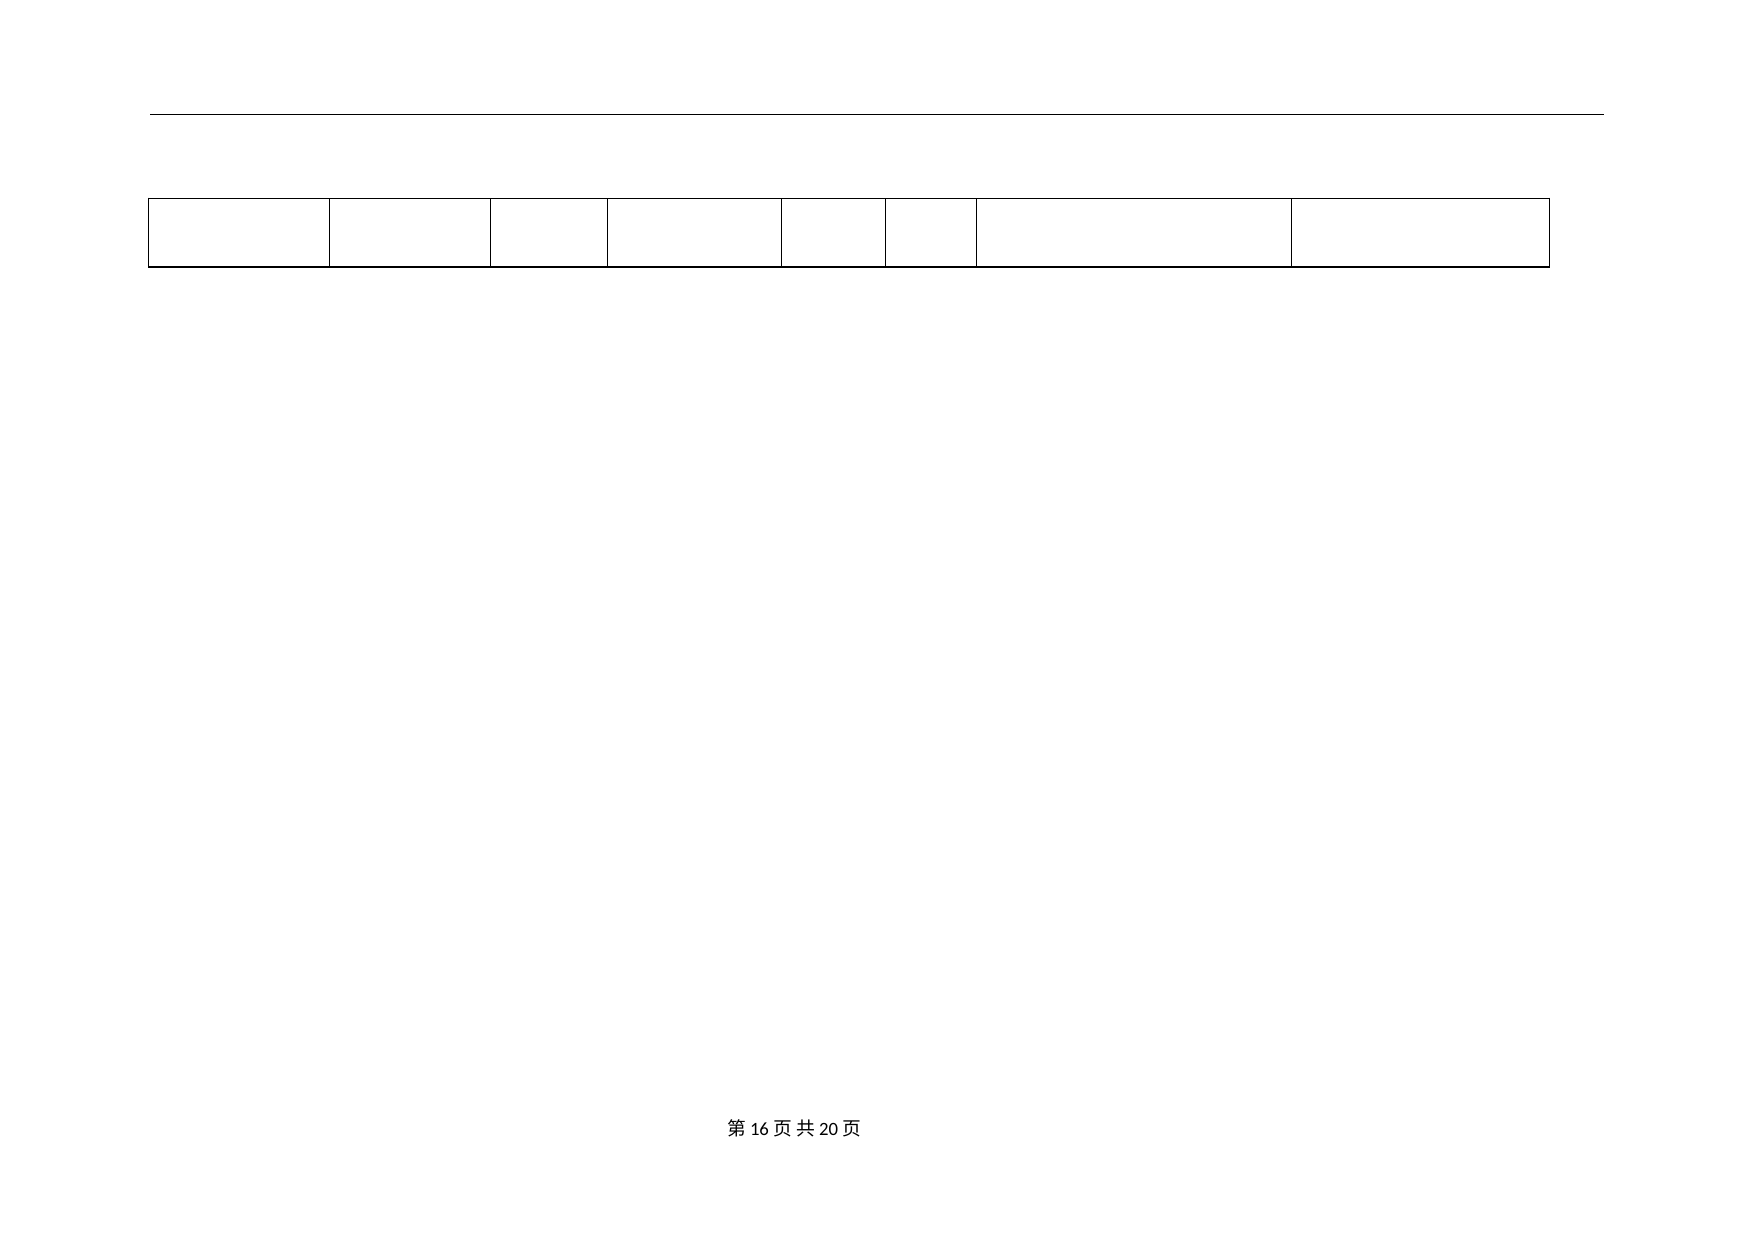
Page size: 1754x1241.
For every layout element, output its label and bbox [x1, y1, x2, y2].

table_cell [149, 199, 329, 266]
table_cell [491, 199, 607, 266]
table_cell [782, 199, 885, 266]
table_cell [977, 199, 1291, 266]
table_cell [886, 199, 976, 266]
table_cell [608, 199, 781, 266]
table_cell [330, 199, 490, 266]
table_cell [1292, 199, 1549, 266]
